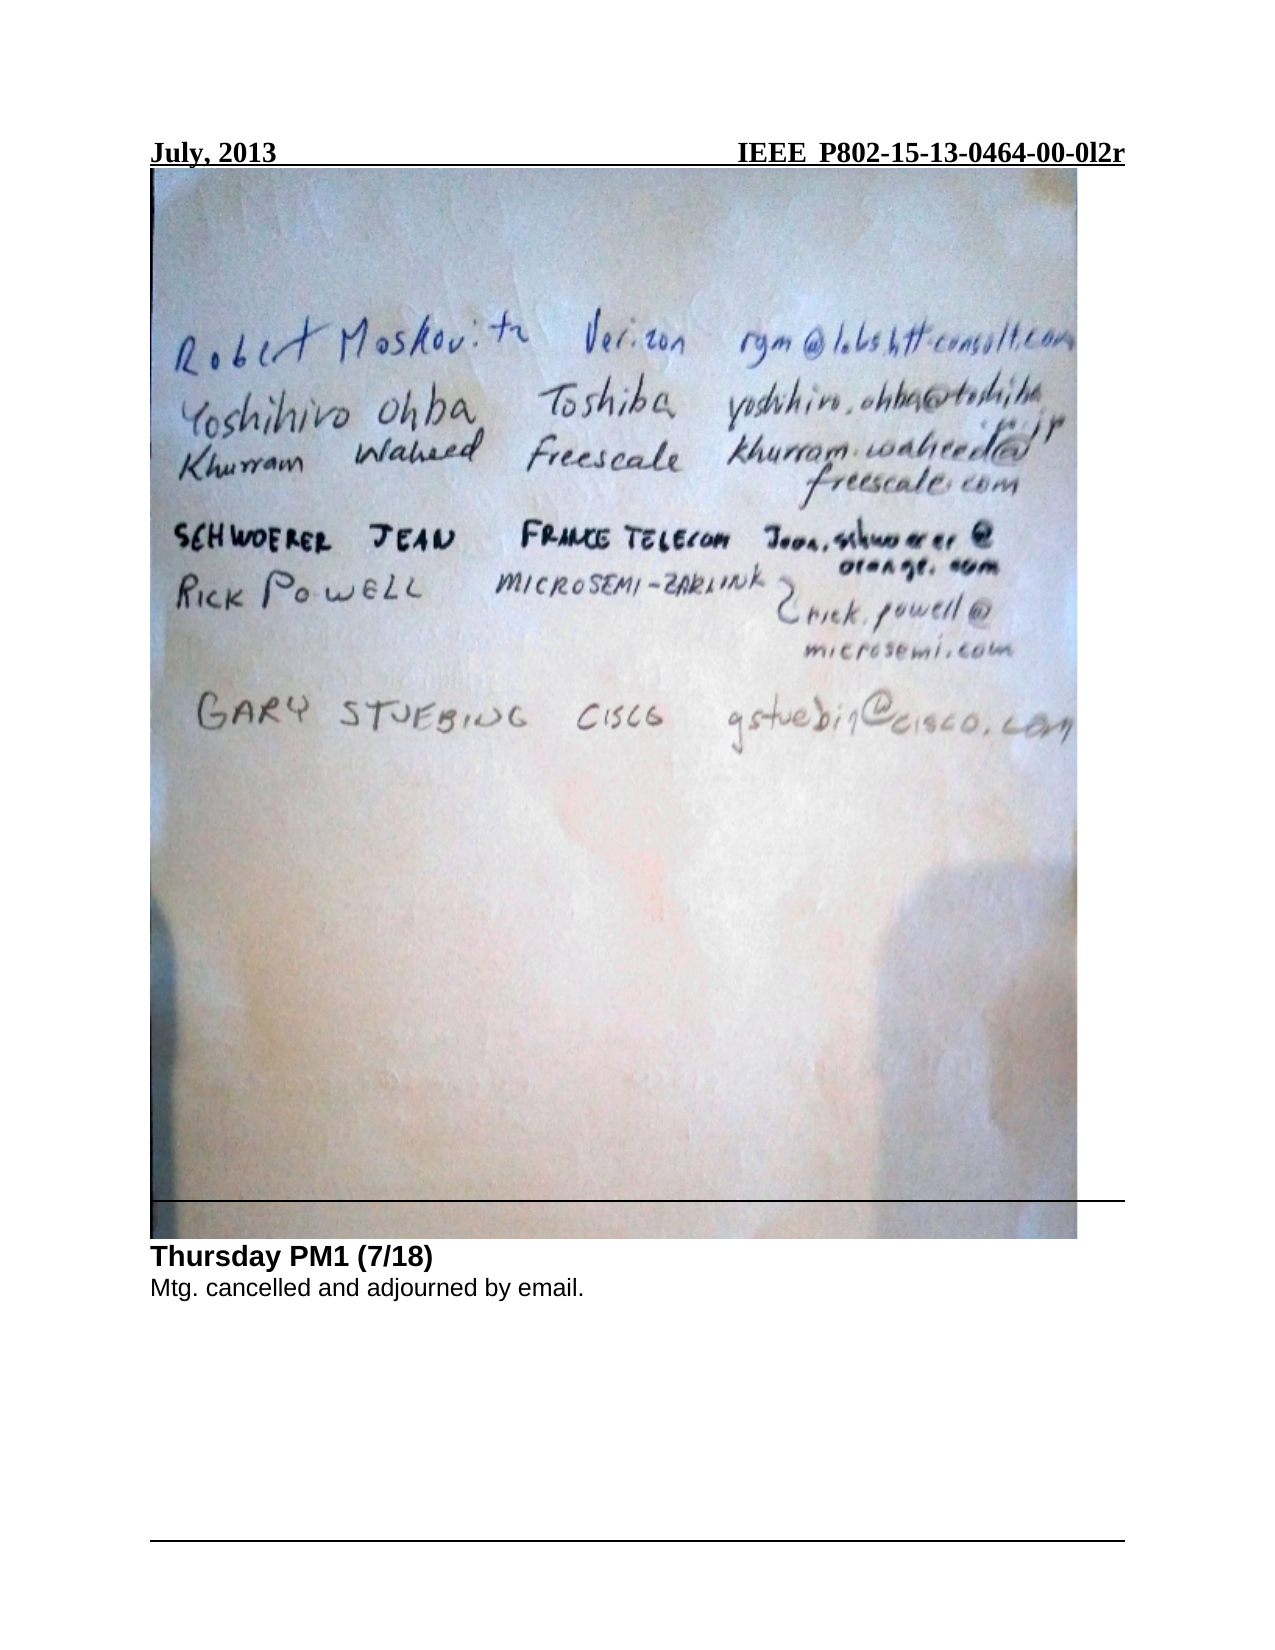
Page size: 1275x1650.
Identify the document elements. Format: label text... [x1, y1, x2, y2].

text Mtg. cancelled and adjourned by email. [150, 1273, 1125, 1301]
text Thursday PM1 (7/18) [150, 1239, 1125, 1273]
